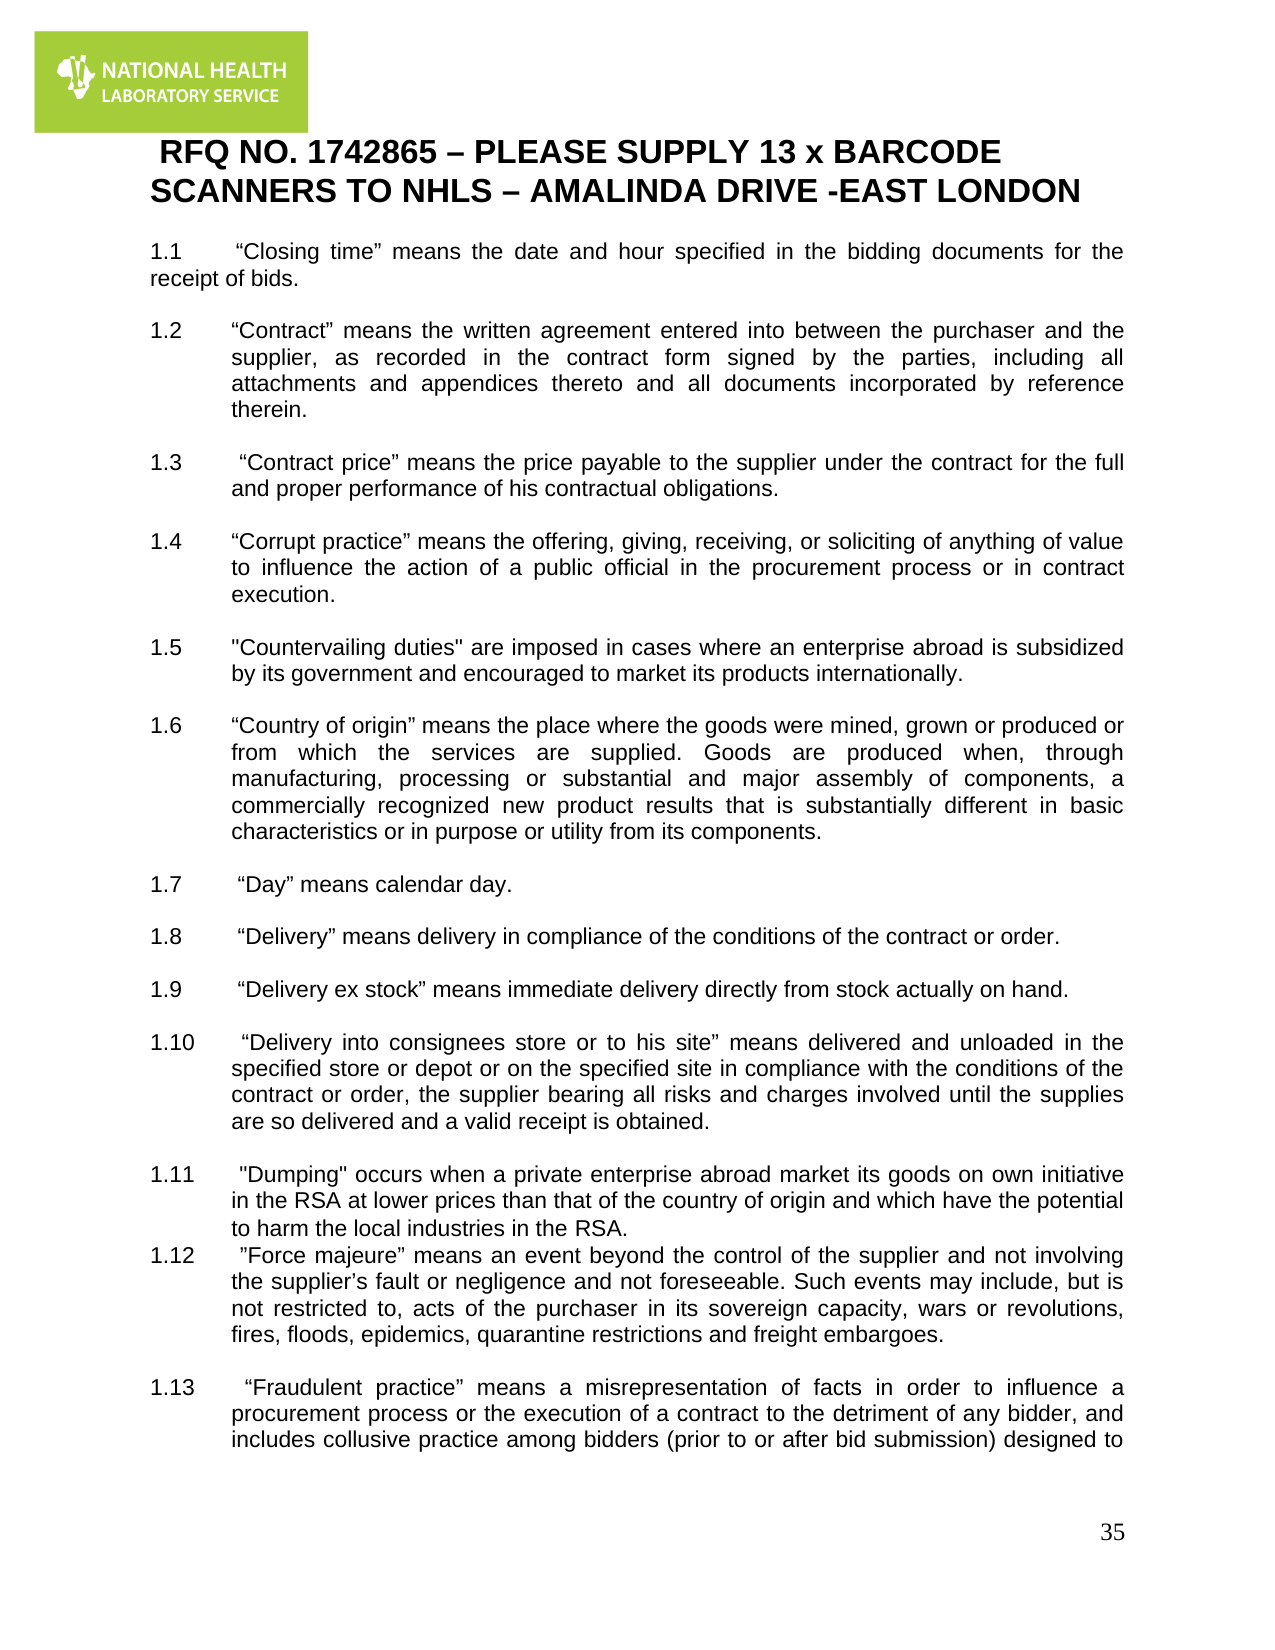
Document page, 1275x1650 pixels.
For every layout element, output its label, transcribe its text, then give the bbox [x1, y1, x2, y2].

list “Delivery into consignees store or to his site” means delivered and unloaded in the specified store or depot or on the specified site in compliance with the conditions of the contract or order, the supplier bearing all risks and charges involved until the supplies are so delivered and a valid receipt is obtained. [150, 1029, 1125, 1134]
list “Day” means calendar day. [150, 871, 1125, 897]
list "Countervailing duties" are imposed in cases where an enterprise abroad is subsidized by its government and encouraged to market its products internationally. [150, 633, 1125, 686]
text 1.1 “Closing time” means the date and hour specified in the bidding documents for the receipt of bids. [150, 238, 1125, 291]
list “Contract price” means the price payable to the supplier under the contract for the full and proper performance of his contractual obligations. [150, 449, 1125, 502]
list “Delivery” means delivery in compliance of the conditions of the contract or order. [150, 923, 1125, 950]
list “Contract” means the written agreement entered into between the purchaser and the supplier, as recorded in the contract form signed by the parties, including all attachments and appendices thereto and all documents incorporated by reference therein. [150, 317, 1125, 423]
list “Country of origin” means the place where the goods were mined, grown or produced or from which the services are supplied. Goods are produced when, through manufacturing, processing or substantial and major assembly of components, a commercially recognized new product results that is substantially different in basic characteristics or in purpose or utility from its components. [150, 712, 1125, 844]
list "Dumping" occurs when a private enterprise abroad market its goods on own initiative in the RSA at lower prices than that of the country of origin and which have the potential to harm the local industries in the RSA. [150, 1161, 1125, 1242]
list “Delivery ex stock” means immediate delivery directly from stock actually on hand. [150, 976, 1125, 1002]
list “Corrupt practice” means the offering, giving, receiving, or soliciting of anything of value to influence the action of a public official in the procurement process or in contract execution. [150, 528, 1125, 607]
list ”Force majeure” means an event beyond the control of the supplier and not involving the supplier’s fault or negligence and not foreseeable. Such events may include, but is not restricted to, acts of the purchaser in its sovereign capacity, wars or revolutions, fires, floods, epidemics, quarantine restrictions and freight embargoes. [150, 1242, 1125, 1347]
picture [34, 31, 309, 133]
